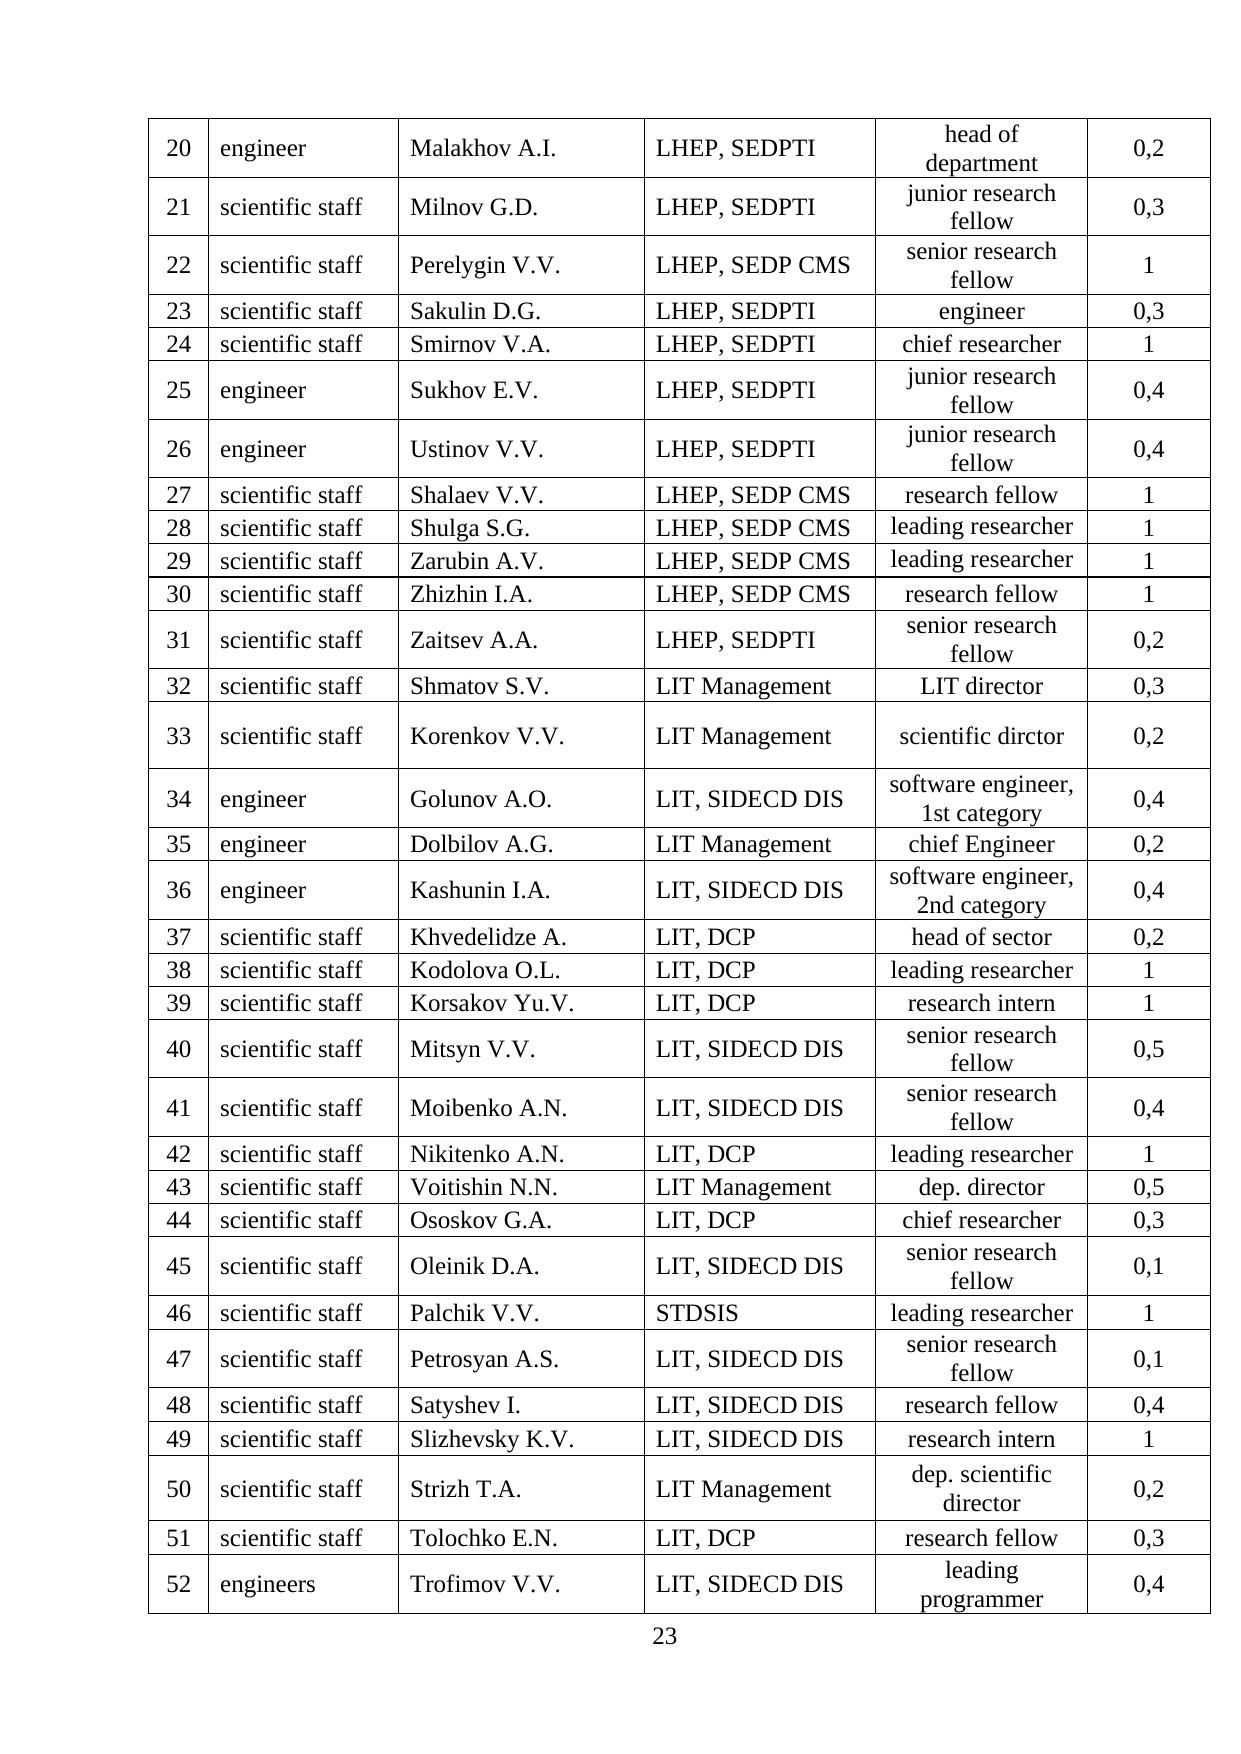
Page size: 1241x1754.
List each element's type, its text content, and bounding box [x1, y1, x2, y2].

table_cell 33 [149, 702, 208, 768]
table_cell 27 [149, 478, 208, 510]
table_cell LIT, DCP [645, 954, 875, 986]
table_cell dep. director [876, 1171, 1087, 1203]
table_cell scientific staff [209, 1078, 398, 1136]
table_cell scientific staff [209, 920, 398, 952]
table_cell head of department [876, 119, 1087, 177]
table_cell scientific staff [209, 669, 398, 701]
table_cell engineer [876, 295, 1087, 327]
table_cell research fellow [876, 478, 1087, 510]
table_cell scientific staff [209, 295, 398, 327]
table_cell scientific staff [209, 1171, 398, 1203]
table_cell scientific staff [209, 1388, 398, 1421]
table_cell engineer [209, 769, 398, 827]
table_cell LIT, SIDECD DIS [645, 1020, 875, 1077]
table_cell 22 [149, 236, 208, 294]
table_cell Zhizhin I.A. [399, 578, 644, 609]
table_cell 50 [149, 1456, 208, 1520]
table_cell leading researcher [876, 954, 1087, 986]
table_cell junior research fellow [876, 178, 1087, 235]
table_cell 52 [149, 1555, 208, 1613]
table_cell LIT Management [645, 702, 875, 768]
table_cell LHEP, SEDP CMS [645, 578, 875, 609]
table_cell scientific staff [209, 702, 398, 768]
table_cell engineer [209, 119, 398, 177]
table_cell Shalaev V.V. [399, 478, 644, 510]
table_cell LIT, SIDECD DIS [645, 1555, 875, 1613]
table_cell dep. scientific director [876, 1456, 1087, 1520]
table_cell scientific staff [209, 1020, 398, 1077]
table_cell 0,2 [1088, 611, 1210, 668]
table_cell 26 [149, 420, 208, 477]
table_cell LHEP, SEDP CMS [645, 511, 875, 543]
table_cell 43 [149, 1171, 208, 1203]
table_cell senior research fellow [876, 611, 1087, 668]
table_cell scientific staff [209, 987, 398, 1019]
table_cell Milnov G.D. [399, 178, 644, 235]
table_cell junior research fellow [876, 420, 1087, 477]
table_cell LHEP, SEDP CMS [645, 478, 875, 510]
table_cell 0,1 [1088, 1237, 1210, 1294]
table_cell LIT, SIDECD DIS [645, 861, 875, 918]
table_cell scientific staff [209, 1296, 398, 1328]
table_cell LIT, SIDECD DIS [645, 1388, 875, 1421]
table_cell scientific dirctor [876, 702, 1087, 768]
table_cell Korsakov Yu.V. [399, 987, 644, 1019]
table_cell 42 [149, 1137, 208, 1170]
table_cell scientific staff [209, 1422, 398, 1455]
table_cell LIT, SIDECD DIS [645, 1078, 875, 1136]
table_cell scientific staff [209, 328, 398, 360]
table_cell LIT Management [645, 669, 875, 701]
table_cell scientific staff [209, 511, 398, 543]
table_cell engineer [209, 361, 398, 418]
table_cell 1 [1088, 987, 1210, 1019]
table_cell Khvedelidze A. [399, 920, 644, 952]
table_cell LHEP, SEDP CMS [645, 544, 875, 576]
table_cell 1 [1088, 328, 1210, 360]
table_cell scientific staff [209, 1330, 398, 1387]
table_cell LIT Management [645, 1171, 875, 1203]
table_cell 0,4 [1088, 861, 1210, 918]
table_cell Perelygin V.V. [399, 236, 644, 294]
table_cell research fellow [876, 1388, 1087, 1421]
table_cell LHEP, SEDPTI [645, 295, 875, 327]
table_cell head of sector [876, 920, 1087, 952]
table_cell 38 [149, 954, 208, 986]
table_cell 20 [149, 119, 208, 177]
table_cell Tolochko E.N. [399, 1521, 644, 1554]
table_cell scientific staff [209, 478, 398, 510]
table_cell research intern [876, 1422, 1087, 1455]
table_cell senior research fellow [876, 1020, 1087, 1077]
table_cell scientific staff [209, 1521, 398, 1554]
table_cell сhief researcher [876, 328, 1087, 360]
table_cell 1 [1088, 578, 1210, 609]
table_cell scientific staff [209, 178, 398, 235]
table_cell 0,2 [1088, 920, 1210, 952]
table_cell research intern [876, 987, 1087, 1019]
table_cell chief Engineer [876, 828, 1087, 860]
table_cell research fellow [876, 578, 1087, 609]
table_cell Satyshev I. [399, 1388, 644, 1421]
table_cell 48 [149, 1388, 208, 1421]
table_cell LHEP, SEDPTI [645, 361, 875, 418]
table_cell scientific staff [209, 954, 398, 986]
table_cell Korenkov V.V. [399, 702, 644, 768]
table_cell Golunov A.O. [399, 769, 644, 827]
table_cell 41 [149, 1078, 208, 1136]
table_cell software engineer, 1st category [876, 769, 1087, 827]
table_cell LIT director [876, 669, 1087, 701]
table_cell 1 [1088, 511, 1210, 543]
table_cell senior research fellow [876, 1078, 1087, 1136]
table_cell leading researcher [876, 544, 1087, 576]
table_cell 34 [149, 769, 208, 827]
table_cell Shmatov S.V. [399, 669, 644, 701]
table_cell Oleinik D.A. [399, 1237, 644, 1294]
table_cell 0,3 [1088, 669, 1210, 701]
table_cell 1 [1088, 478, 1210, 510]
table_cell 37 [149, 920, 208, 952]
table_cell LIT, SIDECD DIS [645, 1237, 875, 1294]
table_cell Zaitsev A.A. [399, 611, 644, 668]
table_cell Sakulin D.G. [399, 295, 644, 327]
table_cell engineers [209, 1555, 398, 1613]
table_cell LIT, DCP [645, 1204, 875, 1236]
table_cell 0,3 [1088, 295, 1210, 327]
table_cell scientific staff [209, 578, 398, 609]
table_cell junior research fellow [876, 361, 1087, 418]
table_cell 0,3 [1088, 178, 1210, 235]
table_cell 25 [149, 361, 208, 418]
table_cell research fellow [876, 1521, 1087, 1554]
table_cell 36 [149, 861, 208, 918]
table_cell 31 [149, 611, 208, 668]
table_cell Ustinov V.V. [399, 420, 644, 477]
table_cell senior research fellow [876, 1237, 1087, 1294]
table_cell 0,1 [1088, 1330, 1210, 1387]
table_cell Palchik V.V. [399, 1296, 644, 1328]
table_cell 1 [1088, 1296, 1210, 1328]
table_cell engineer [209, 861, 398, 918]
table_cell 0,4 [1088, 420, 1210, 477]
table_cell 30 [149, 578, 208, 609]
table_cell Petrosyan A.S. [399, 1330, 644, 1387]
table_cell senior research fellow [876, 236, 1087, 294]
table_cell LHEP, SEDPTI [645, 611, 875, 668]
table_cell Malakhov A.I. [399, 119, 644, 177]
table_cell Zarubin A.V. [399, 544, 644, 576]
table_cell Moibenko A.N. [399, 1078, 644, 1136]
table_cell 24 [149, 328, 208, 360]
table_cell leading researcher [876, 511, 1087, 543]
table_cell Ososkov G.A. [399, 1204, 644, 1236]
table_cell 0,4 [1088, 1388, 1210, 1421]
table_cell 0,5 [1088, 1020, 1210, 1077]
table_cell 0,4 [1088, 1078, 1210, 1136]
table_cell STDSIS [645, 1296, 875, 1328]
table_cell Nikitenko A.N. [399, 1137, 644, 1170]
table_cell LIT, DCP [645, 1521, 875, 1554]
table_cell LHEP, SEDPTI [645, 178, 875, 235]
table_cell leading researcher [876, 1296, 1087, 1328]
table_cell engineer [209, 828, 398, 860]
table_cell LIT, DCP [645, 987, 875, 1019]
table_cell 21 [149, 178, 208, 235]
table_cell senior research fellow [876, 1330, 1087, 1387]
table_cell Kodolova O.L. [399, 954, 644, 986]
table_cell 47 [149, 1330, 208, 1387]
table_cell leading researcher [876, 1137, 1087, 1170]
table_cell 0,4 [1088, 361, 1210, 418]
table_cell 1 [1088, 236, 1210, 294]
table_cell 0,5 [1088, 1171, 1210, 1203]
table_cell LHEP, SEDPTI [645, 328, 875, 360]
table_cell scientific staff [209, 1237, 398, 1294]
table_cell 0,3 [1088, 1204, 1210, 1236]
table_cell LHEP, SEDPTI [645, 420, 875, 477]
table_cell Slizhevsky K.V. [399, 1422, 644, 1455]
table_cell Strizh T.A. [399, 1456, 644, 1520]
table_cell 44 [149, 1204, 208, 1236]
table_cell 51 [149, 1521, 208, 1554]
table_cell Kashunin I.A. [399, 861, 644, 918]
table_cell 35 [149, 828, 208, 860]
table_cell LIT Management [645, 1456, 875, 1520]
table_cell Shulga S.G. [399, 511, 644, 543]
table_cell Sukhov E.V. [399, 361, 644, 418]
table_cell LIT, DCP [645, 920, 875, 952]
table_cell 0,2 [1088, 1456, 1210, 1520]
table_cell software engineer, 2nd category [876, 861, 1087, 918]
table_cell LIT, SIDECD DIS [645, 769, 875, 827]
table_cell scientific staff [209, 236, 398, 294]
table_cell scientific staff [209, 544, 398, 576]
table_cell 0,4 [1088, 769, 1210, 827]
table_cell 0,4 [1088, 1555, 1210, 1613]
table_cell 1 [1088, 954, 1210, 986]
table_cell Voitishin N.N. [399, 1171, 644, 1203]
table_cell scientific staff [209, 1456, 398, 1520]
table_cell 32 [149, 669, 208, 701]
table_cell 39 [149, 987, 208, 1019]
table_cell Mitsyn V.V. [399, 1020, 644, 1077]
table_cell LHEP, SEDP CMS [645, 236, 875, 294]
table_cell scientific staff [209, 1204, 398, 1236]
table_cell engineer [209, 420, 398, 477]
table_cell 0,2 [1088, 828, 1210, 860]
table_cell 29 [149, 544, 208, 576]
table_cell 45 [149, 1237, 208, 1294]
table_cell 23 [149, 295, 208, 327]
table_cell 1 [1088, 544, 1210, 576]
table_cell 28 [149, 511, 208, 543]
table_cell scientific staff [209, 1137, 398, 1170]
table_cell 40 [149, 1020, 208, 1077]
table_cell 0,3 [1088, 1521, 1210, 1554]
table_cell 0,2 [1088, 702, 1210, 768]
table_cell 49 [149, 1422, 208, 1455]
table_cell LIT Management [645, 828, 875, 860]
table_cell 46 [149, 1296, 208, 1328]
table_cell LIT, SIDECD DIS [645, 1422, 875, 1455]
table_cell сhief researcher [876, 1204, 1087, 1236]
table_cell Smirnov V.A. [399, 328, 644, 360]
table_cell LIT, SIDECD DIS [645, 1330, 875, 1387]
table_cell LHEP, SEDPTI [645, 119, 875, 177]
table_cell leading programmer [876, 1555, 1087, 1613]
table_cell Trofimov V.V. [399, 1555, 644, 1613]
table_cell 1 [1088, 1137, 1210, 1170]
table_cell scientific staff [209, 611, 398, 668]
table_cell Dolbilov A.G. [399, 828, 644, 860]
table_cell 0,2 [1088, 119, 1210, 177]
table_cell 1 [1088, 1422, 1210, 1455]
table_cell LIT, DCP [645, 1137, 875, 1170]
